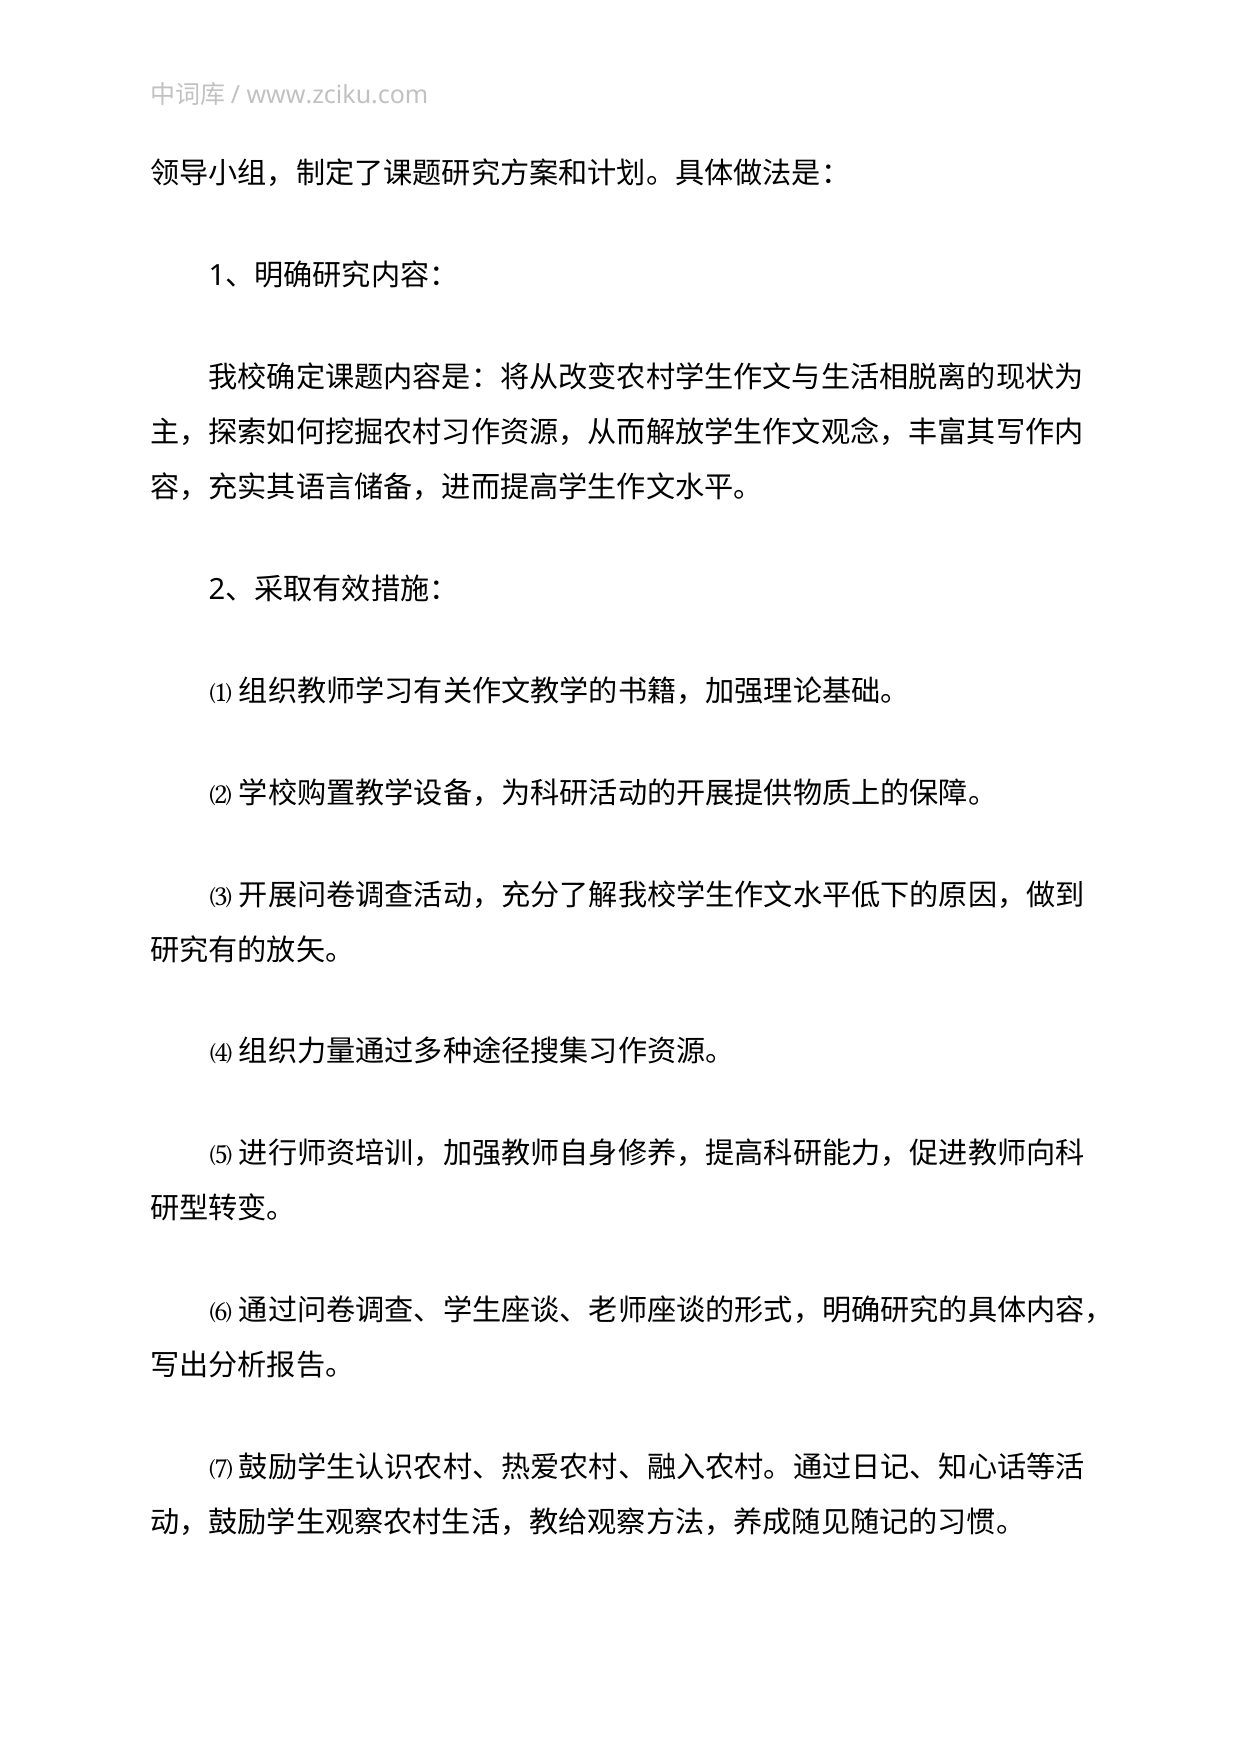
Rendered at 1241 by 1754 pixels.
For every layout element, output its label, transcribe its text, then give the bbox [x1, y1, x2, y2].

text ⑴组织教师学习有关作文教学的书籍，加强理论基础。 [150, 667, 1090, 710]
text ⑵学校购置教学设备，为科研活动的开展提供物质上的保障。 [150, 769, 1090, 812]
text 2、采取有效措施： [150, 565, 1090, 608]
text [150, 150, 1090, 192]
text ⑷组织力量通过多种途径搜集习作资源。 [150, 1028, 1090, 1070]
text 我校确定课题内容是：将从改变农村学生作文与生活相脱离的现状为主，探索如何挖掘农村习作资源，从而解放学生作文观念，丰富其写作内容，充实其语言储备，进而提高学生作文水平。 [150, 354, 1090, 506]
text ⑺鼓励学生认识农村、热爱农村、融入农村。通过日记、知心话等活动，鼓励学生观察农村生活，教给观察方法，养成随见随记的习惯。 [150, 1443, 1090, 1541]
text 1、明确研究内容： [150, 252, 1090, 294]
text ⑹通过问卷调查、学生座谈、老师座谈的形式，明确研究的具体内容，写出分析报告。 [150, 1287, 1090, 1384]
text ⑶开展问卷调查活动，充分了解我校学生作文水平低下的原因，做到研究有的放矢。 [150, 871, 1090, 968]
text ⑸进行师资培训，加强教师自身修养，提高科研能力，促进教师向科研型转变。 [150, 1130, 1090, 1227]
